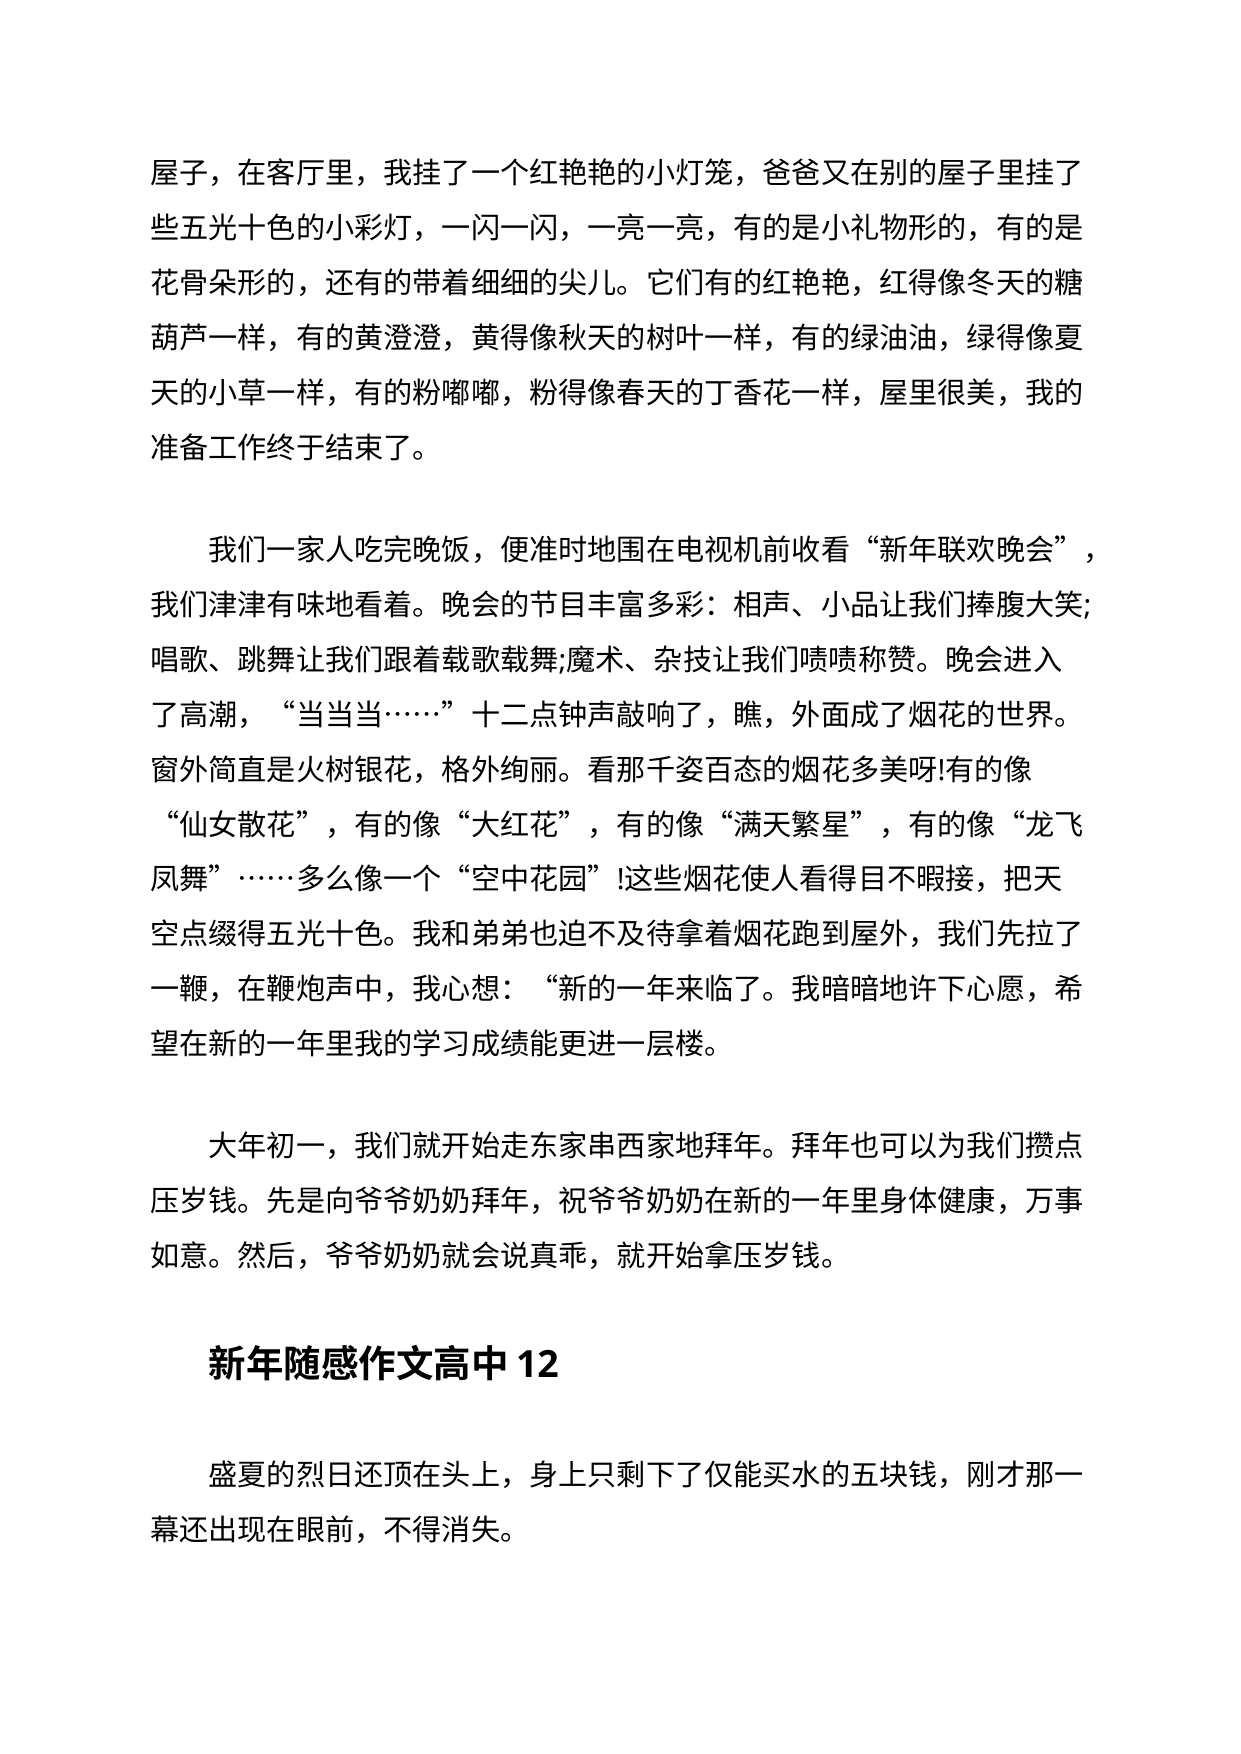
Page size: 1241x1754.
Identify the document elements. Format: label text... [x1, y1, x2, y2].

text 盛夏的烈日还顶在头上，身上只剩下了仅能买水的五块钱，刚才那一幕还出现在眼前，不得消失。 [150, 1452, 1090, 1549]
text 我们一家人吃完晚饭，便准时地围在电视机前收看“新年联欢晚会”，我们津津有味地看着。晚会的节目丰富多彩：相声、小品让我们捧腹大笑;唱歌、跳舞让我们跟着载歌载舞;魔术、杂技让我们啧啧称赞。晚会进入了高潮，“当当当……”十二点钟声敲响了，瞧，外面成了烟花的世界。窗外简直是火树银花，格外绚丽。看那千姿百态的烟花多美呀!有的像“仙女散花”，有的像“大红花”，有的像“满天繁星”，有的像“龙飞凤舞”……多么像一个“空中花园”!这些烟花使人看得目不暇接，把天空点缀得五光十色。我和弟弟也迫不及待拿着烟花跑到屋外，我们先拉了一鞭，在鞭炮声中，我心想：“新的一年来临了。我暗暗地许下心愿，希望在新的一年里我的学习成绩能更进一层楼。 [150, 526, 1090, 1063]
text 大年初一，我们就开始走东家串西家地拜年。拜年也可以为我们攒点压岁钱。先是向爷爷奶奶拜年，祝爷爷奶奶在新的一年里身体健康，万事如意。然后，爷爷奶奶就会说真乖，就开始拿压岁钱。 [150, 1122, 1090, 1274]
text 新年随感作文高中12 [150, 1334, 1090, 1388]
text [150, 150, 1090, 467]
